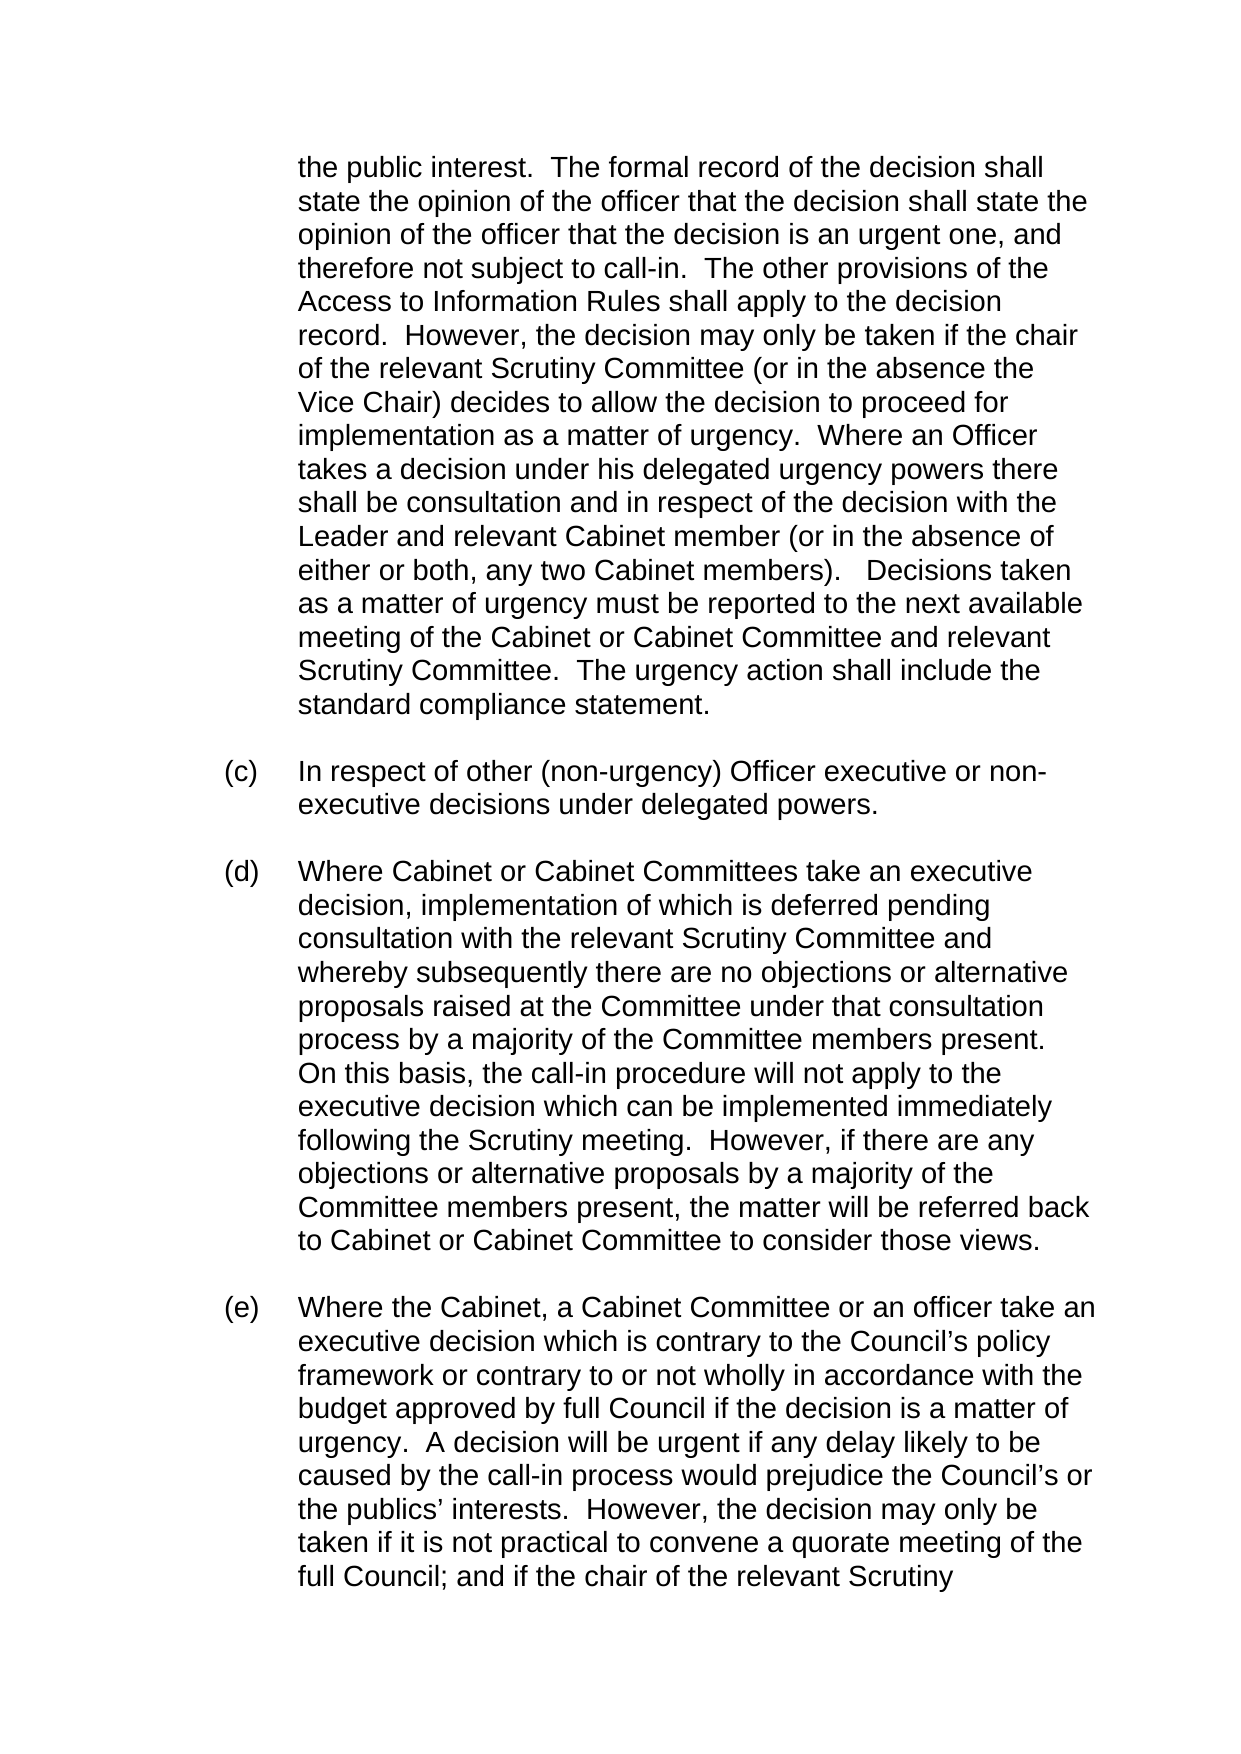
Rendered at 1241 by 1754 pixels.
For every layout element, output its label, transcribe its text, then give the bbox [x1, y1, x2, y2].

text (c) In respect of other (non-urgency) Officer executive or non-executive decisions under delegated powers. [224, 754, 1097, 821]
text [224, 150, 1097, 720]
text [224, 1290, 1097, 1592]
text (d) Where Cabinet or Cabinet Committees take an executive decision, implementation of which is deferred pending consultation with the relevant Scrutiny Committee and whereby subsequently there are no objections or alternative proposals raised at the Committee under that consultation process by a majority of the Committee members present. On this basis, the call-in procedure will not apply to the executive decision which can be implemented immediately following the Scrutiny meeting. However, if there are any objections or alternative proposals by a majority of the Committee members present, the matter will be referred back to Cabinet or Cabinet Committee to consider those views. [224, 854, 1097, 1257]
